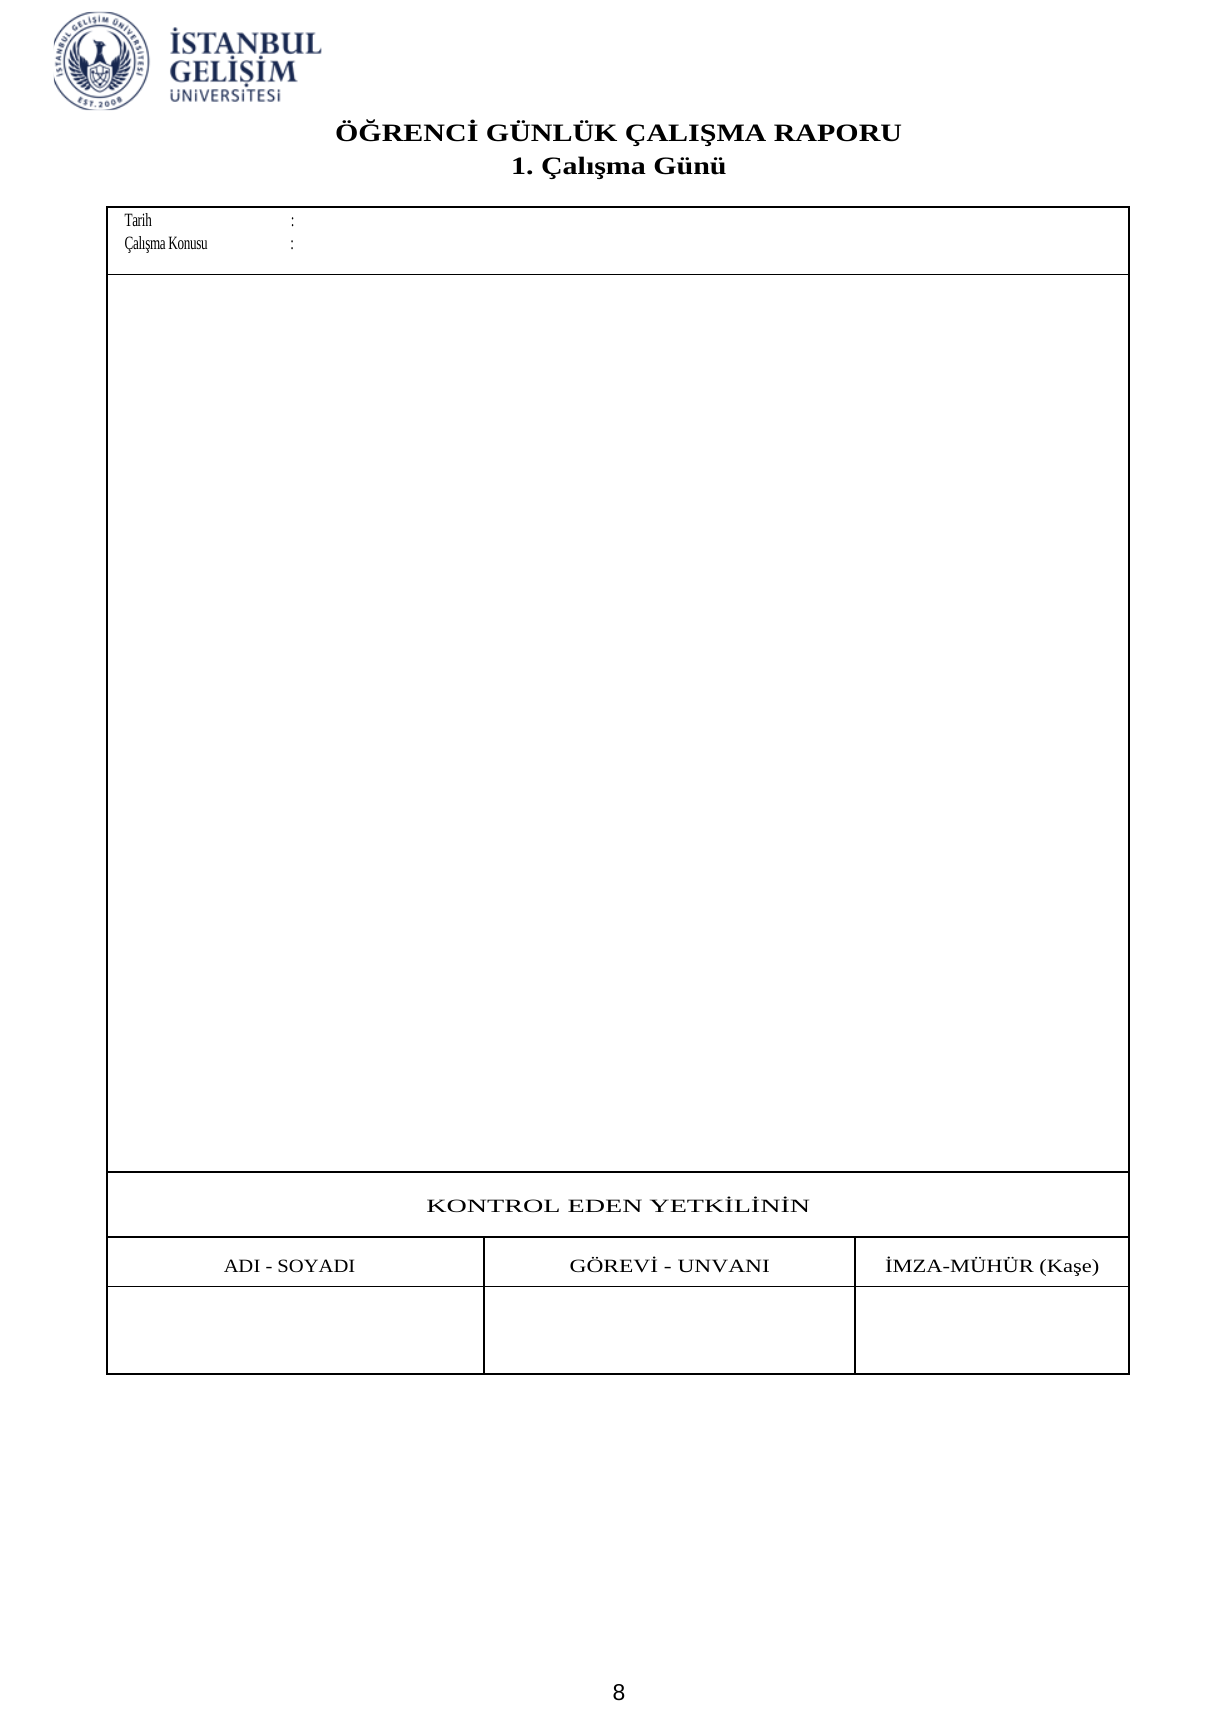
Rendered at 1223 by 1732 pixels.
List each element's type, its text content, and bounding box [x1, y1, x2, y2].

table_cell [856, 1287, 1128, 1373]
table_cell İMZA-MÜHÜR (Kaşe) [856, 1238, 1128, 1286]
table_cell GÖREVİ - UNVANI [485, 1238, 854, 1286]
picture [50, 11, 331, 109]
table_cell [108, 1287, 483, 1373]
text ÖĞRENCİ GÜNLÜK ÇALIŞMA RAPORU [94, 118, 1144, 147]
table_header Tarih : Çalışma Konusu : [108, 208, 1128, 274]
table_cell KONTROL EDEN YETKİLİNİN [108, 1173, 1128, 1236]
table_cell [108, 275, 1128, 1171]
table_cell [485, 1287, 854, 1373]
text 1. Çalışma Günü [94, 151, 1144, 180]
table_cell ADI - SOYADI [108, 1238, 483, 1286]
